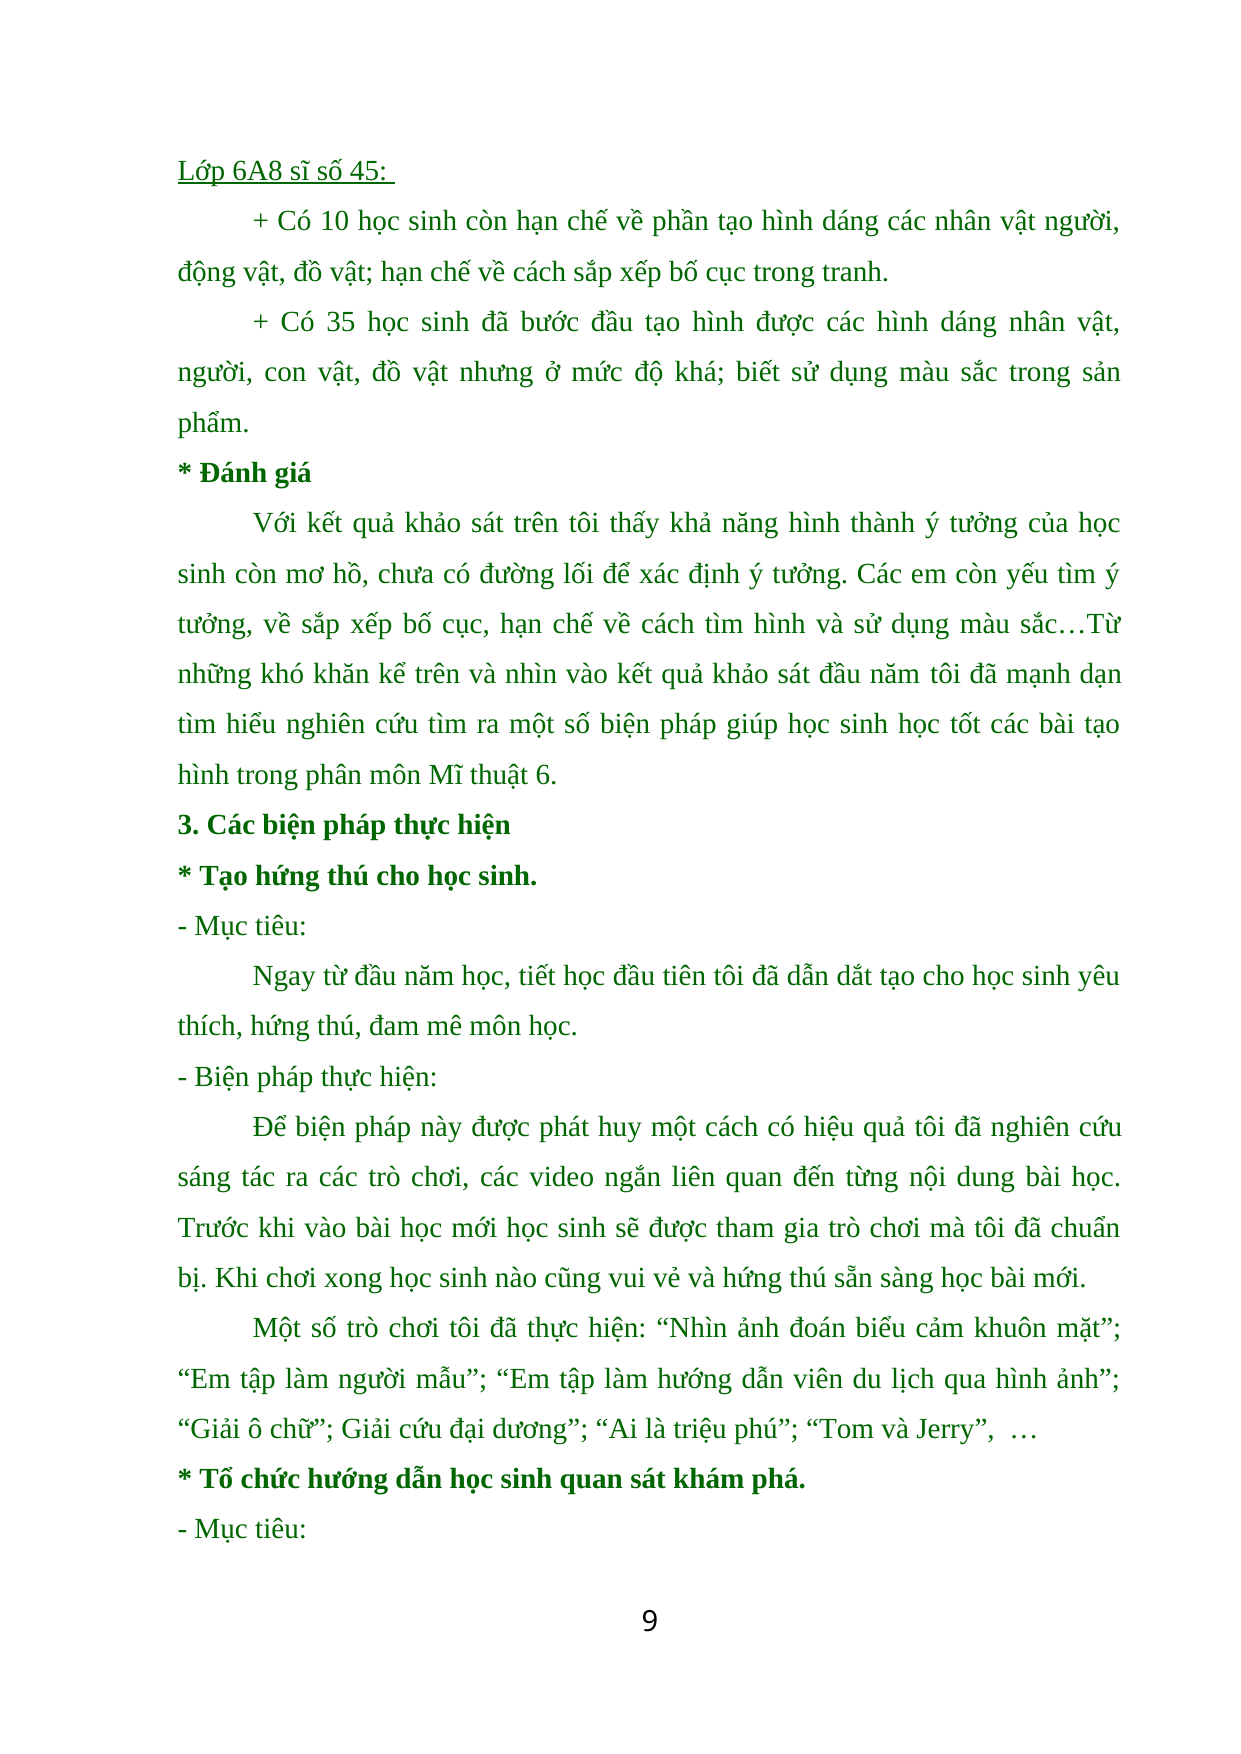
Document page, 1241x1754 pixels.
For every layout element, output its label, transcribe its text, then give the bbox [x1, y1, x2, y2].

text 3. Các biện pháp thực hiện [177, 807, 1122, 841]
text Lớp 6A8 sĩ số 45: [177, 153, 1122, 187]
text - Biện pháp thực hiện: [177, 1059, 1122, 1092]
text Với kết quả khảo sát trên tôi thấy khả năng hình thành ý tưởng của học sinh còn mơ hồ, chưa có đường lối để xác định ý tưởng. Các em còn yếu tìm ý tưởng, về sắp xếp bố cục, hạn chế về cách tìm hình và sử dụng màu sắc…Từ những khó khăn kể trên và nhìn vào kết quả khảo sát đầu năm tôi đã mạnh dạn tìm hiểu nghiên cứu tìm ra một số biện pháp giúp học sinh học tốt các bài tạo hình trong phân môn Mĩ thuật 6. [177, 505, 1122, 791]
text Để biện pháp này được phát huy một cách có hiệu quả tôi đã nghiên cứu sáng tác ra các trò chơi, các video ngắn liên quan đến từng nội dung bài học. Trước khi vào bài học mới học sinh sẽ được tham gia trò chơi mà tôi đã chuẩn bị. Khi chơi xong học sinh nào cũng vui vẻ và hứng thú sẵn sàng học bài mới. [177, 1109, 1122, 1294]
text Một số trò chơi tôi đã thực hiện: “Nhìn ảnh đoán biểu cảm khuôn mặt”; “Em tập làm người mẫu”; “Em tập làm hướng dẫn viên du lịch qua hình ảnh”; “Giải ô chữ”; Giải cứu đại dương”; “Ai là triệu phú”; “Tom và Jerry”, … [177, 1310, 1122, 1444]
text * Tổ chức hướng dẫn học sinh quan sát khám phá. [177, 1461, 1122, 1495]
text * Đánh giá [177, 455, 1122, 489]
text + Có 35 học sinh đã bước đầu tạo hình được các hình dáng nhân vật, người, con vật, đồ vật nhưng ở mức độ khá; biết sử dụng màu sắc trong sản phẩm. [177, 304, 1122, 438]
text + Có 10 học sinh còn hạn chế về phần tạo hình dáng các nhân vật người, động vật, đồ vật; hạn chế về cách sắp xếp bố cục trong tranh. [177, 203, 1122, 287]
text - Mục tiêu: [177, 908, 1122, 941]
text * Tạo hứng thú cho học sinh. [177, 858, 1122, 891]
text - Mục tiêu: [177, 1512, 1122, 1545]
text Ngay từ đầu năm học, tiết học đầu tiên tôi đã dẫn dắt tạo cho học sinh yêu thích, hứng thú, đam mê môn học. [177, 958, 1122, 1042]
